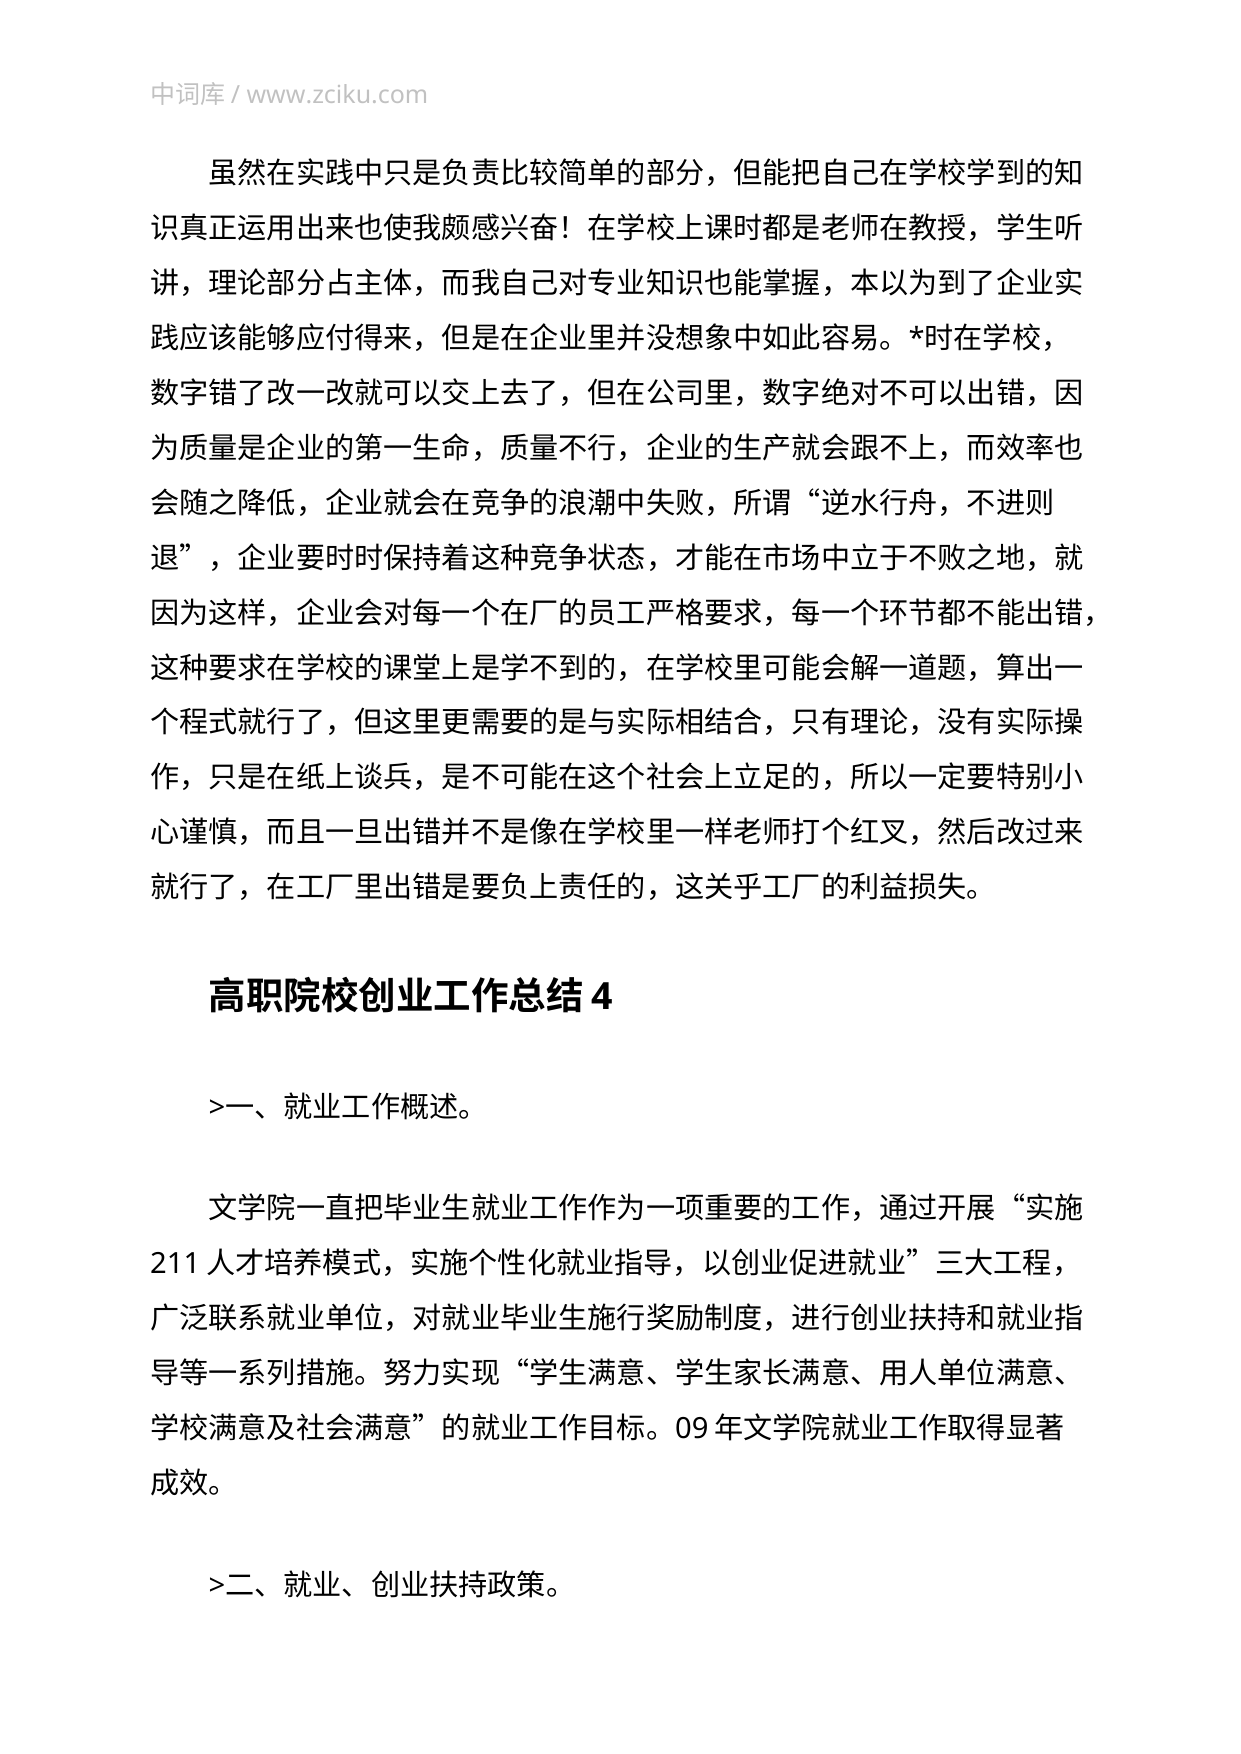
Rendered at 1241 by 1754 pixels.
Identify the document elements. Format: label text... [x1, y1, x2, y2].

text 文学院一直把毕业生就业工作作为一项重要的工作，通过开展“实施211人才培养模式，实施个性化就业指导，以创业促进就业”三大工程，广泛联系就业单位，对就业毕业生施行奖励制度，进行创业扶持和就业指导等一系列措施。努力实现“学生满意、学生家长满意、用人单位满意、学校满意及社会满意”的就业工作目标。09年文学院就业工作取得显著成效。 [150, 1185, 1090, 1502]
text >二、就业、创业扶持政策。 [150, 1562, 1090, 1604]
text >一、就业工作概述。 [150, 1083, 1090, 1126]
text 虽然在实践中只是负责比较简单的部分，但能把自己在学校学到的知识真正运用出来也使我颇感兴奋！在学校上课时都是老师在教授，学生听讲，理论部分占主体，而我自己对专业知识也能掌握，本以为到了企业实践应该能够应付得来，但是在企业里并没想象中如此容易。*时在学校，数字错了改一改就可以交上去了，但在公司里，数字绝对不可以出错，因为质量是企业的第一生命，质量不行，企业的生产就会跟不上，而效率也会随之降低，企业就会在竞争的浪潮中失败，所谓“逆水行舟，不进则退”，企业要时时保持着这种竞争状态，才能在市场中立于不败之地，就因为这样，企业会对每一个在厂的员工严格要求，每一个环节都不能出错，这种要求在学校的课堂上是学不到的，在学校里可能会解一道题，算出一个程式就行了，但这里更需要的是与实际相结合，只有理论，没有实际操作，只是在纸上谈兵，是不可能在这个社会上立足的，所以一定要特别小心谨慎，而且一旦出错并不是像在学校里一样老师打个红叉，然后改过来就行了，在工厂里出错是要负上责任的，这关乎工厂的利益损失。 [150, 150, 1090, 906]
text 高职院校创业工作总结4 [150, 966, 1090, 1020]
